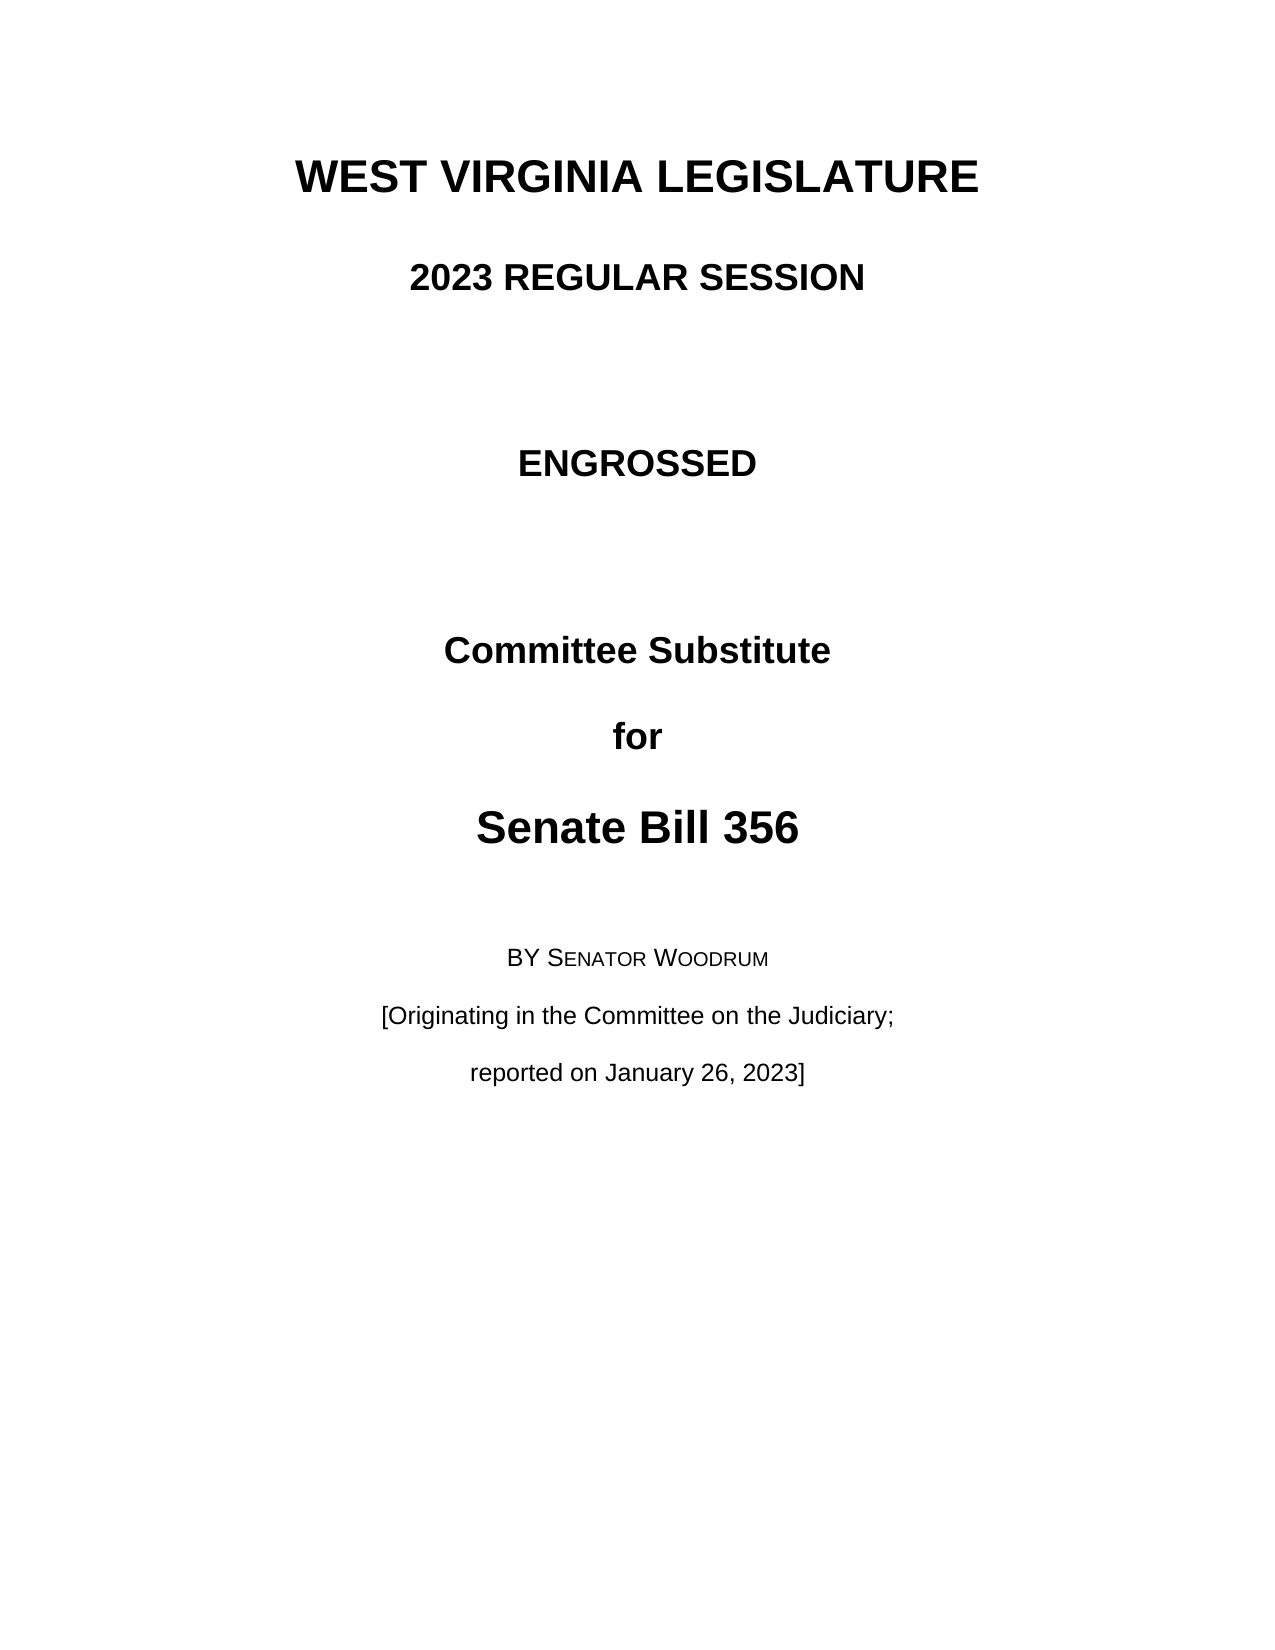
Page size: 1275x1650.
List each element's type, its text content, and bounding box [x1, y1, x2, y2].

text BY Senator Woodrum [337, 943, 937, 972]
text [Originating in the Committee on ; reported on ] [337, 1001, 937, 1087]
title for [150, 714, 1125, 757]
text Bill [150, 800, 1125, 853]
title WEST virginia legislature [150, 150, 1125, 203]
title 2023 regular session [150, 255, 1125, 298]
title Engrossed [150, 442, 1125, 485]
